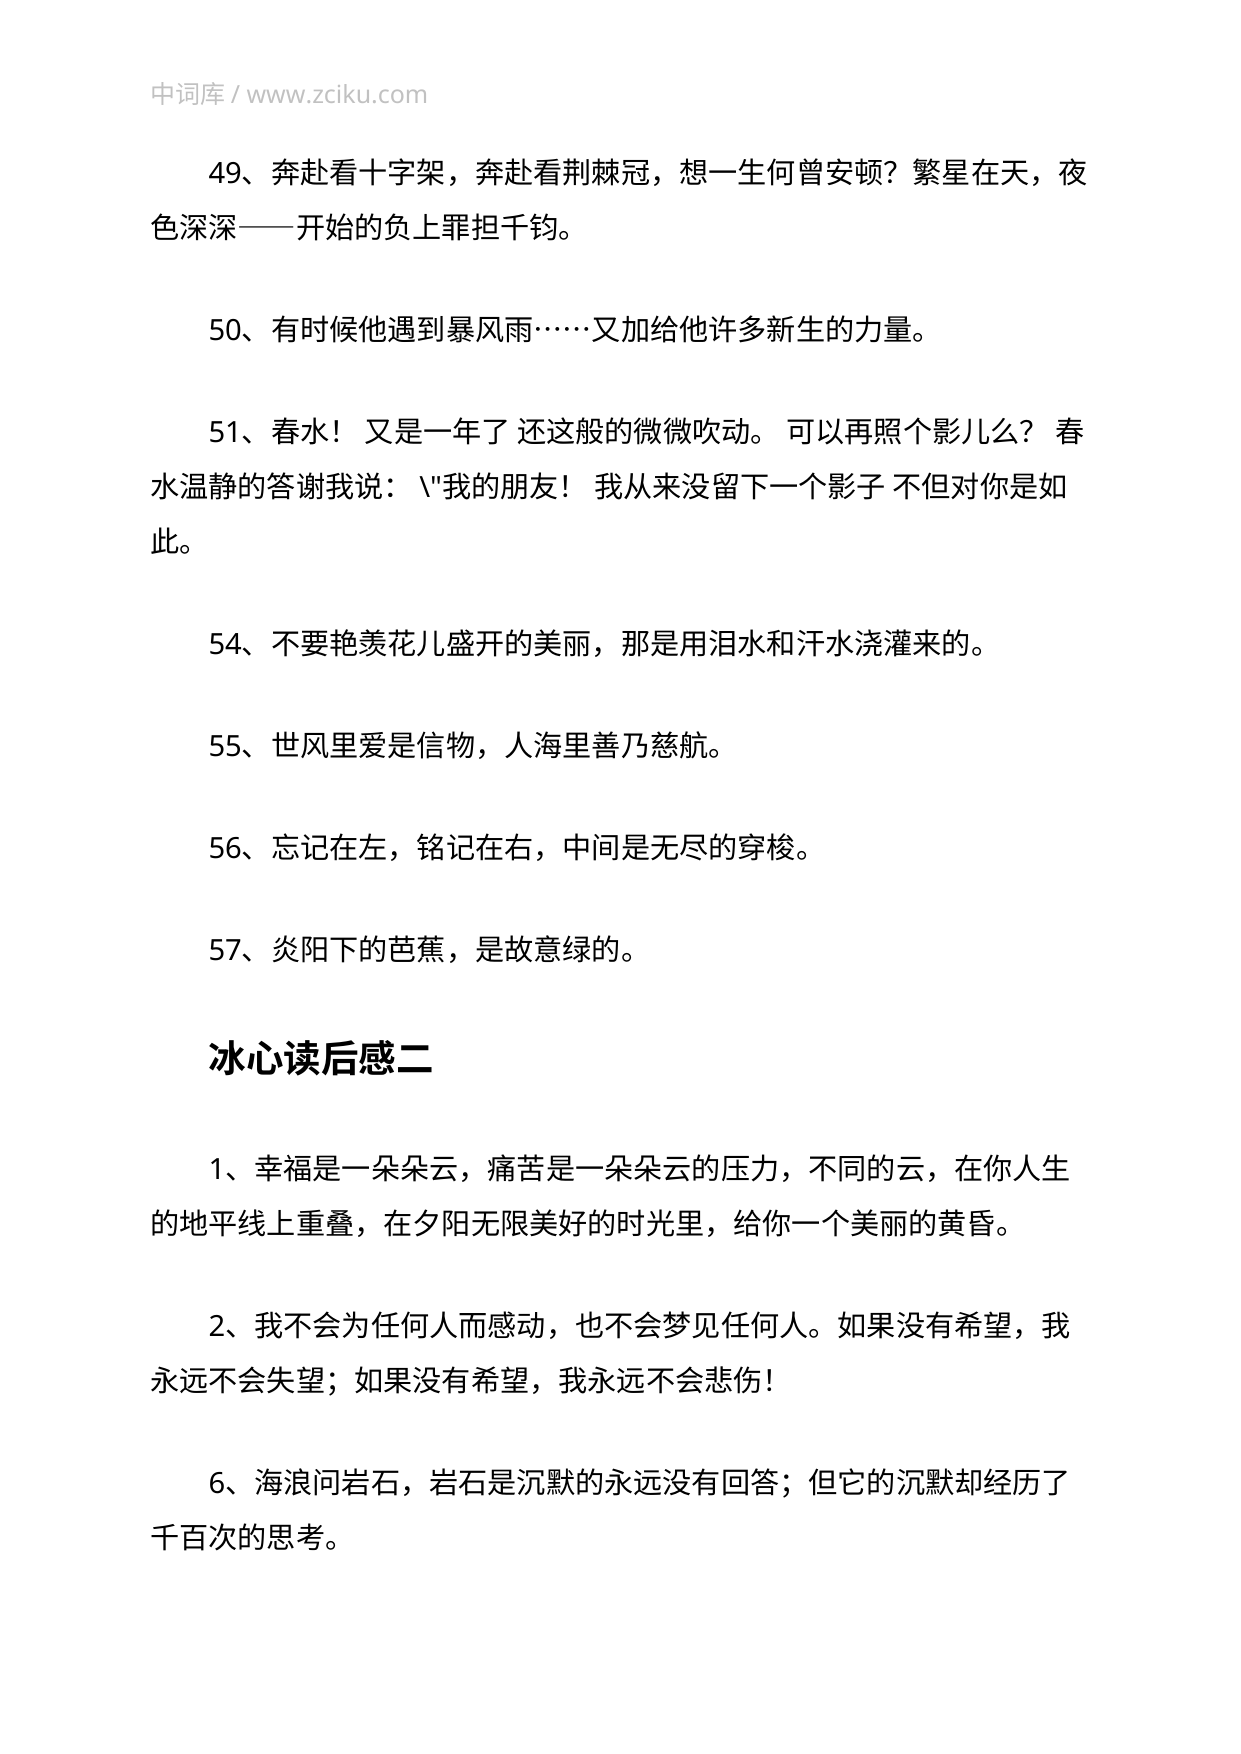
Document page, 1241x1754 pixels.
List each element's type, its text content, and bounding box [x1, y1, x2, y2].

text 55、世风里爱是信物，人海里善乃慈航。 [150, 722, 1090, 765]
text 56、忘记在左，铭记在右，中间是无尽的穿梭。 [150, 824, 1090, 867]
text 50、有时候他遇到暴风雨……又加给他许多新生的力量。 [150, 307, 1090, 349]
text 2、我不会为任何人而感动，也不会梦见任何人。如果没有希望，我永远不会失望；如果没有希望，我永远不会悲伤！ [150, 1303, 1090, 1400]
text 1、幸福是一朵朵云，痛苦是一朵朵云的压力，不同的云，在你人生的地平线上重叠，在夕阳无限美好的时光里，给你一个美丽的黄昏。 [150, 1146, 1090, 1243]
text 6、海浪问岩石，岩石是沉默的永远没有回答；但它的沉默却经历了千百次的思考。 [150, 1459, 1090, 1557]
text 54、不要艳羡花儿盛开的美丽，那是用泪水和汗水浇灌来的。 [150, 621, 1090, 663]
text 57、炎阳下的芭蕉，是故意绿的。 [150, 926, 1090, 969]
text 51、春水！ 又是一年了 还这般的微微吹动。 可以再照个影儿么？ 春水温静的答谢我说： \"我的朋友！ 我从来没留下一个影子 不但对你是如此。 [150, 409, 1090, 561]
text 冰心读后感二 [150, 1028, 1090, 1083]
text 49、奔赴看十字架，奔赴看荆棘冠，想一生何曾安顿？繁星在天，夜色深深——开始的负上罪担千钧。 [150, 150, 1090, 247]
